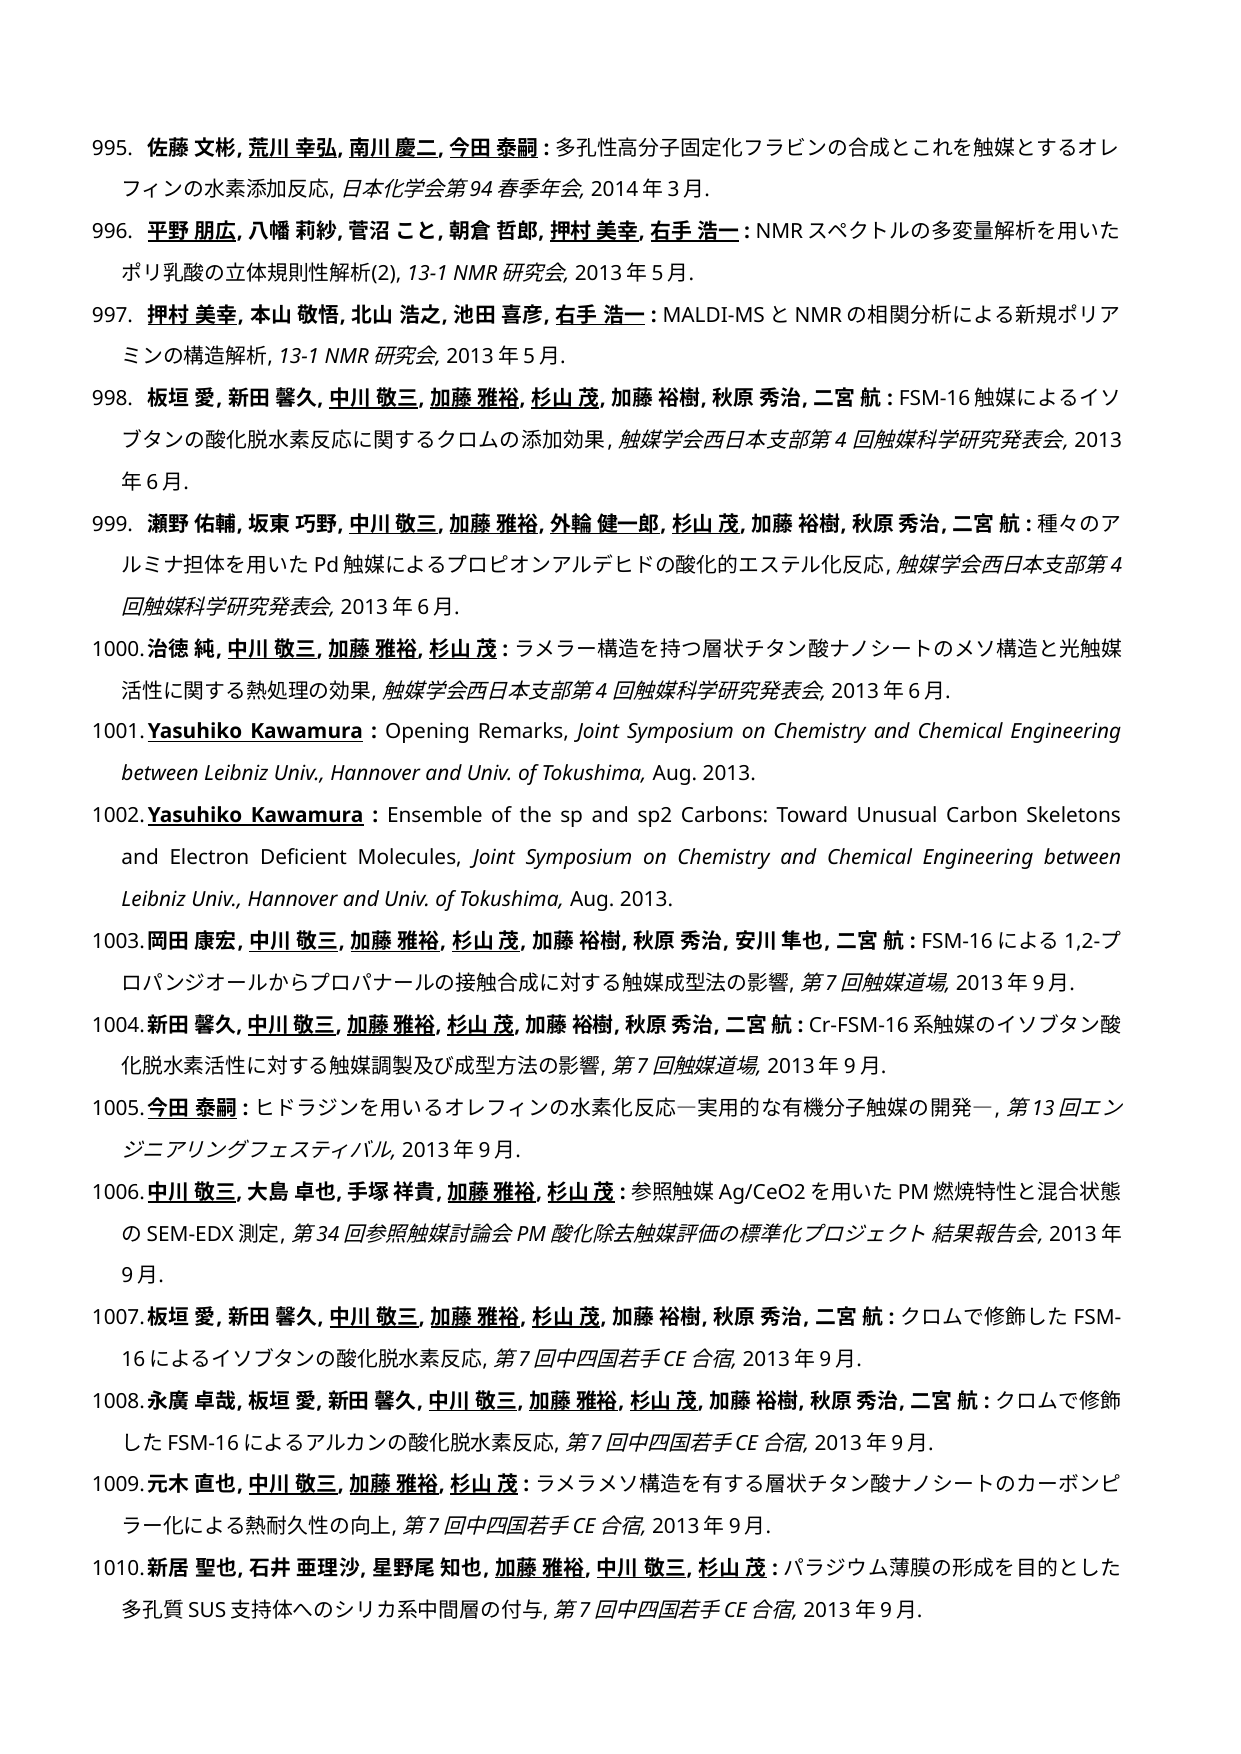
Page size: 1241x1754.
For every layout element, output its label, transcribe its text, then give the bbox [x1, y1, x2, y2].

list 永廣 卓哉, 板垣 愛, 新田 馨久, 中川 敬三, 加藤 雅裕, 杉山 茂, 加藤 裕樹, 秋原 秀治, 二宮 航 : クロムで修飾したFSM-16によるアルカンの酸化脱水素反応, 第7回中四国若手CE合宿, 2013年9月. [92, 1378, 1122, 1462]
list 平野 朋広, 八幡 莉紗, 菅沼 こと, 朝倉 哲郎, 押村 美幸, 右手 浩一 : NMRスペクトルの多変量解析を用いたポリ乳酸の立体規則性解析(2), 13-1 NMR研究会, 2013年5月. [92, 209, 1122, 292]
list 今田 泰嗣 : ヒドラジンを用いるオレフィンの水素化反応―実用的な有機分子触媒の開発―, 第13回エンジニアリングフェスティバル, 2013年9月. [92, 1086, 1122, 1169]
list 元木 直也, 中川 敬三, 加藤 雅裕, 杉山 茂 : ラメラメソ構造を有する層状チタン酸ナノシートのカーボンピラー化による熱耐久性の向上, 第7回中四国若手CE合宿, 2013年9月. [92, 1462, 1122, 1545]
list 瀬野 佑輔, 坂東 巧野, 中川 敬三, 加藤 雅裕, 外輪 健一郎, 杉山 茂, 加藤 裕樹, 秋原 秀治, 二宮 航 : 種々のアルミナ担体を用いたPd触媒によるプロピオンアルデヒドの酸化的エステル化反応, 触媒学会西日本支部第 4 回触媒科学研究発表会, 2013年6月. [92, 501, 1122, 626]
list 岡田 康宏, 中川 敬三, 加藤 雅裕, 杉山 茂, 加藤 裕樹, 秋原 秀治, 安川 隼也, 二宮 航 : FSM-16による1,2-プロパンジオールからプロパナールの接触合成に対する触媒成型法の影響, 第7回触媒道場, 2013年9月. [92, 919, 1122, 1002]
list Yasuhiko Kawamura : Opening Remarks, Joint Symposium on Chemistry and Chemical Engineering between Leibniz Univ., Hannover and Univ. of Tokushima, Aug. 2013. [92, 710, 1122, 793]
list 板垣 愛, 新田 馨久, 中川 敬三, 加藤 雅裕, 杉山 茂, 加藤 裕樹, 秋原 秀治, 二宮 航 : クロムで修飾したFSM-16によるイソブタンの酸化脱水素反応, 第7回中四国若手CE合宿, 2013年9月. [92, 1295, 1122, 1378]
list 新田 馨久, 中川 敬三, 加藤 雅裕, 杉山 茂, 加藤 裕樹, 秋原 秀治, 二宮 航 : Cr-FSM-16系触媒のイソブタン酸化脱水素活性に対する触媒調製及び成型方法の影響, 第7回触媒道場, 2013年9月. [92, 1002, 1122, 1086]
list 中川 敬三, 大島 卓也, 手塚 祥貴, 加藤 雅裕, 杉山 茂 : 参照触媒Ag/CeO2を用いたPM燃焼特性と混合状態のSEM-EDX測定, 第34回参照触媒討論会 PM酸化除去触媒評価の標準化プロジェクト 結果報告会, 2013年9月. [92, 1169, 1122, 1295]
list Yasuhiko Kawamura : Ensemble of the sp and sp2 Carbons: Toward Unusual Carbon Skeletons and Electron Deficient Molecules, Joint Symposium on Chemistry and Chemical Engineering between Leibniz Univ., Hannover and Univ. of Tokushima, Aug. 2013. [92, 793, 1122, 919]
list 新居 聖也, 石井 亜理沙, 星野尾 知也, 加藤 雅裕, 中川 敬三, 杉山 茂 : パラジウム薄膜の形成を目的とした多孔質SUS支持体へのシリカ系中間層の付与, 第7回中四国若手CE合宿, 2013年9月. [92, 1545, 1122, 1629]
list 板垣 愛, 新田 馨久, 中川 敬三, 加藤 雅裕, 杉山 茂, 加藤 裕樹, 秋原 秀治, 二宮 航 : FSM-16触媒によるイソブタンの酸化脱水素反応に関するクロムの添加効果, 触媒学会西日本支部第 4 回触媒科学研究発表会, 2013年6月. [92, 376, 1122, 501]
list 押村 美幸, 本山 敬悟, 北山 浩之, 池田 喜彦, 右手 浩一 : MALDI-MSとNMRの相関分析による新規ポリアミンの構造解析, 13-1 NMR研究会, 2013年5月. [92, 292, 1122, 376]
list 佐藤 文彬, 荒川 幸弘, 南川 慶二, 今田 泰嗣 : 多孔性高分子固定化フラビンの合成とこれを触媒とするオレフィンの水素添加反応, 日本化学会第94春季年会, 2014年3月. [92, 125, 1122, 209]
list 治徳 純, 中川 敬三, 加藤 雅裕, 杉山 茂 : ラメラー構造を持つ層状チタン酸ナノシートのメソ構造と光触媒活性に関する熱処理の効果, 触媒学会西日本支部第 4 回触媒科学研究発表会, 2013年6月. [92, 626, 1122, 710]
